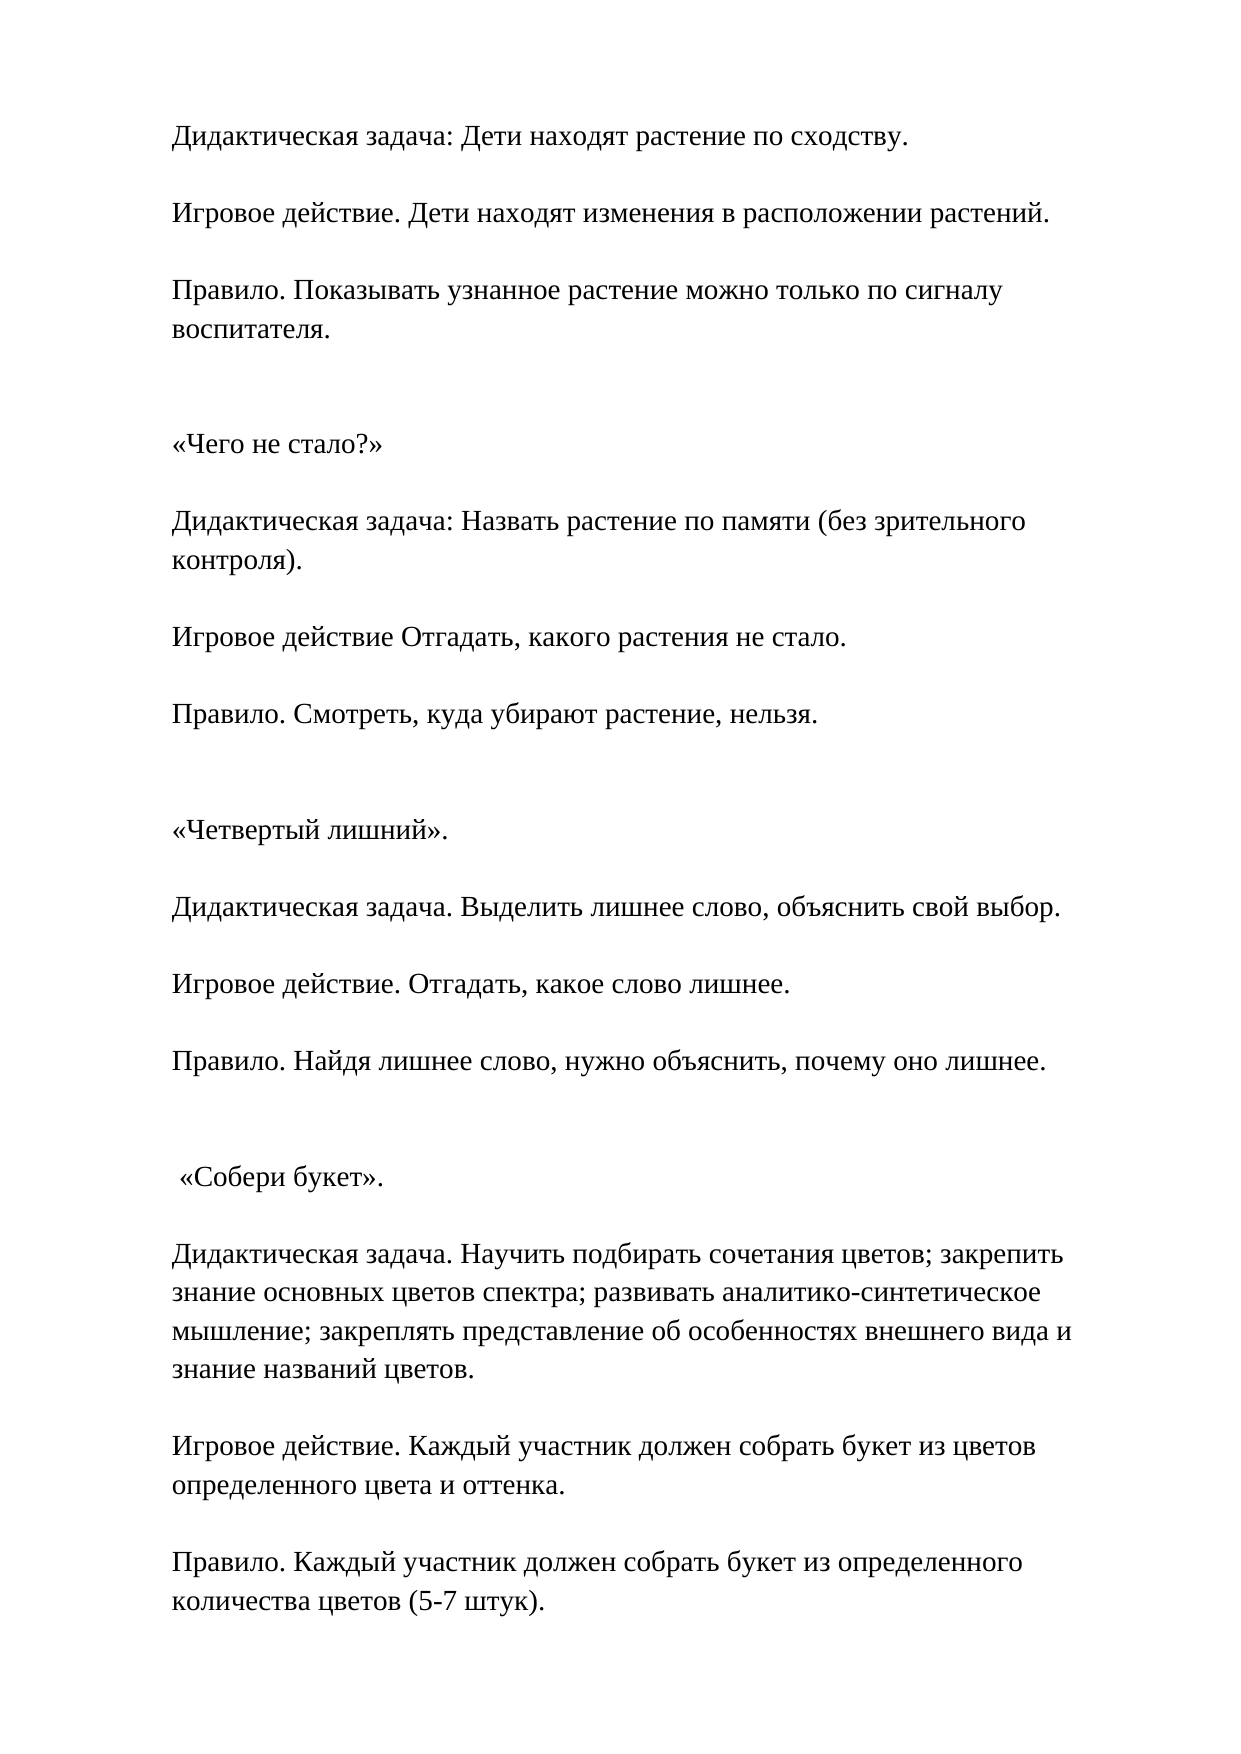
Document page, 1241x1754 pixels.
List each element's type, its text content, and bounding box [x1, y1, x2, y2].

list Игровое действие Отгадать, какого растения не стало. [172, 619, 1152, 653]
list Правило. Найдя лишнее слово, нужно объяснить, почему оно лишнее. [172, 1043, 1152, 1077]
list Дидактическая задача: Назвать растение по памяти (без зрительного контроля). [172, 503, 1152, 576]
list Дидактическая задача. Выделить лишнее слово, объяснить свой выбор. [172, 889, 1152, 922]
list «Четвертый лишний». [172, 812, 1152, 845]
list Дидактическая задача: Дети находят растение по сходству. [172, 118, 1152, 152]
list Игровое действие. Дети находят изменения в расположении растений. [172, 195, 1152, 229]
list Правило. Показывать узнанное растение можно только по сигналу воспитателя. [172, 272, 1152, 344]
list Дидактическая задача. Научить подбирать сочетания цветов; закрепить знание основных цветов спектра; развивать аналитико-синтетическое мышление; закреплять представление об особенностях внешнего вида и знание названий цветов. [172, 1236, 1152, 1385]
list Игровое действие. Каждый участник должен собрать букет из цветов определенного цвета и оттенка. [172, 1428, 1152, 1501]
list «Чего не стало?» [172, 426, 1152, 460]
list Игровое действие. Отгадать, какое слово лишнее. [172, 966, 1152, 999]
list Правило. Каждый участник должен собрать букет из определенного количества цветов (5-7 штук). [172, 1544, 1152, 1616]
list «Собери букет». [172, 1159, 1152, 1192]
list Правило. Смотреть, куда убирают растение, нельзя. [172, 696, 1152, 730]
